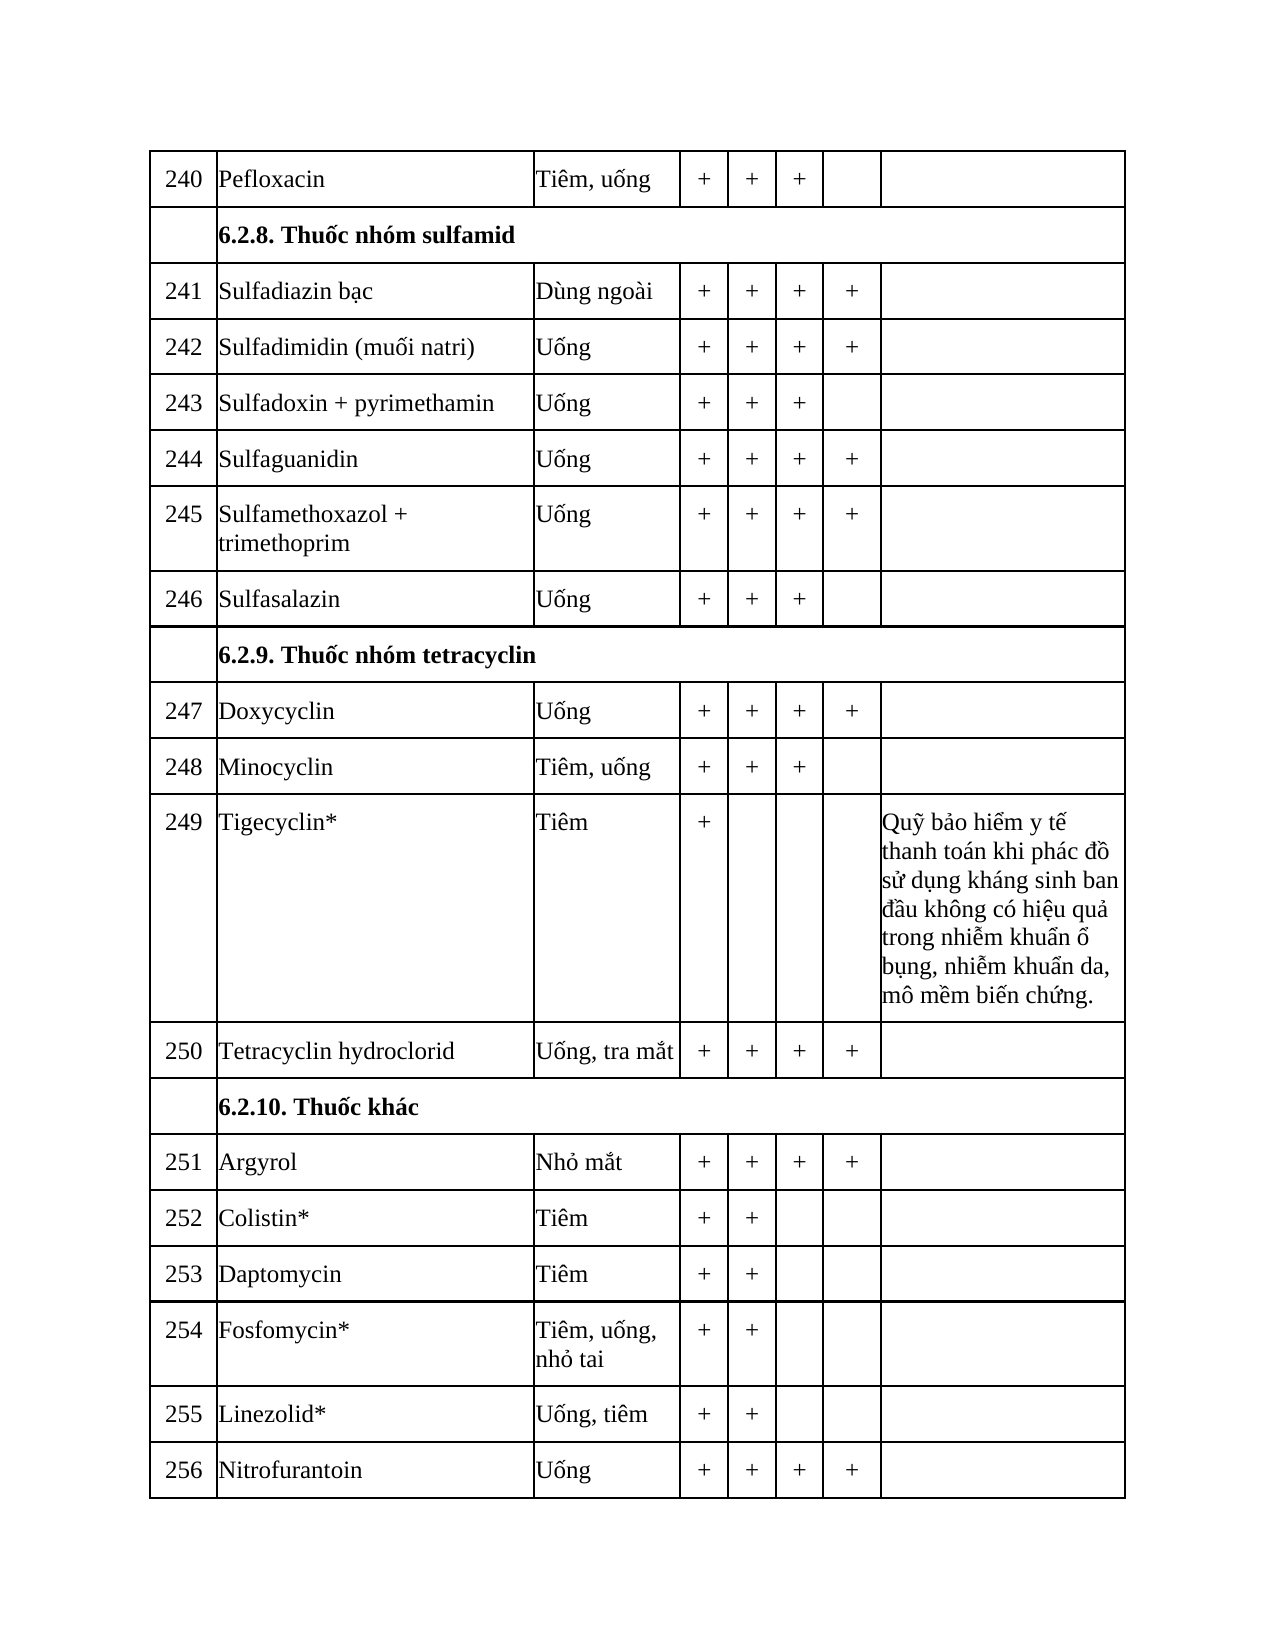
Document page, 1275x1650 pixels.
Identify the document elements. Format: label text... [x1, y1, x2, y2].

table_cell + [729, 739, 775, 793]
table_cell Fosfomycin* [218, 1303, 533, 1385]
table_cell [151, 208, 216, 262]
table_cell [882, 1247, 1124, 1300]
table_cell Tiêm [535, 795, 679, 1021]
table_cell + [824, 1135, 880, 1189]
table_cell [882, 1135, 1124, 1189]
table_cell + [824, 683, 880, 737]
table_cell + [824, 1023, 880, 1077]
table_cell + [681, 320, 727, 373]
table_cell Tetracyclin hydroclorid [218, 1023, 533, 1077]
table_cell + [681, 1443, 727, 1497]
table_cell Argyrol [218, 1135, 533, 1189]
table_cell [882, 320, 1124, 373]
table_cell [151, 1079, 216, 1133]
table_cell 255 [151, 1387, 216, 1441]
table_cell + [681, 1023, 727, 1077]
table_cell [882, 572, 1124, 625]
table_cell + [681, 152, 727, 206]
table_cell Uống, tra mắt [535, 1023, 679, 1077]
table_cell 252 [151, 1191, 216, 1244]
table_cell [824, 795, 880, 1021]
table_cell [882, 431, 1124, 485]
table_cell + [729, 1247, 775, 1300]
table_cell [824, 152, 880, 206]
table_cell [882, 1303, 1124, 1385]
table_cell Nhỏ mắt [535, 1135, 679, 1189]
table_cell [882, 683, 1124, 737]
table_cell + [729, 1135, 775, 1189]
table_cell [882, 487, 1124, 569]
table_cell + [777, 739, 822, 793]
table_cell + [824, 1443, 880, 1497]
table_cell + [777, 572, 822, 625]
table_cell Dùng ngoài [535, 264, 679, 317]
table_cell [777, 1387, 822, 1441]
table_cell + [777, 264, 822, 317]
table_cell [824, 572, 880, 625]
table_cell + [729, 1443, 775, 1497]
table_cell + [681, 1303, 727, 1385]
table_cell + [777, 152, 822, 206]
table_cell + [777, 431, 822, 485]
table_cell + [777, 487, 822, 569]
table_cell 243 [151, 375, 216, 429]
table_cell [777, 795, 822, 1021]
table_cell 241 [151, 264, 216, 317]
table_cell Sulfadiazin bạc [218, 264, 533, 317]
table_cell + [729, 1303, 775, 1385]
table_cell [777, 1191, 822, 1244]
table_cell 240 [151, 152, 216, 206]
table_cell + [681, 431, 727, 485]
table_cell Pefloxacin [218, 152, 533, 206]
table_cell Tiêm [535, 1191, 679, 1244]
table_cell 242 [151, 320, 216, 373]
table_cell Linezolid* [218, 1387, 533, 1441]
table_cell 256 [151, 1443, 216, 1497]
table_cell + [729, 1023, 775, 1077]
table_cell + [824, 320, 880, 373]
table_cell + [729, 487, 775, 569]
table_cell + [777, 375, 822, 429]
table_cell 6.2.9. Thuốc nhóm tetracyclin [218, 628, 1124, 681]
table_cell Uống [535, 1443, 679, 1497]
table_cell + [777, 683, 822, 737]
table_cell 254 [151, 1303, 216, 1385]
table_cell [882, 1387, 1124, 1441]
table_cell 246 [151, 572, 216, 625]
table_cell [151, 628, 216, 681]
table_cell [729, 795, 775, 1021]
table_cell [777, 1247, 822, 1300]
table_cell [882, 152, 1124, 206]
table_cell 245 [151, 487, 216, 569]
table_cell 247 [151, 683, 216, 737]
table_cell 6.2.8. Thuốc nhóm sulfamid [218, 208, 1124, 262]
table_cell Doxycyclin [218, 683, 533, 737]
table_cell 251 [151, 1135, 216, 1189]
table_cell 244 [151, 431, 216, 485]
table_cell + [681, 264, 727, 317]
table_cell Uống [535, 683, 679, 737]
table_cell Quỹ bảo hiểm y tế thanh toán khi phác đồ sử dụng kháng sinh ban đầu không có hiệu quả trong nhiễm khuẩn ổ bụng, nhiễm khuẩn da, mô mềm biến chứng. [882, 795, 1124, 1021]
table_cell Sulfamethoxazol + trimethoprim [218, 487, 533, 569]
table_cell Sulfasalazin [218, 572, 533, 625]
table_cell [882, 1443, 1124, 1497]
table_cell [824, 1387, 880, 1441]
table_cell [824, 1191, 880, 1244]
table_cell + [729, 1387, 775, 1441]
table_cell Minocyclin [218, 739, 533, 793]
table_cell [824, 1247, 880, 1300]
table_cell + [777, 1443, 822, 1497]
table_cell + [681, 1387, 727, 1441]
table_cell Tiêm [535, 1247, 679, 1300]
table_cell [882, 375, 1124, 429]
table_cell + [681, 795, 727, 1021]
table_cell + [681, 1247, 727, 1300]
table_cell [882, 1191, 1124, 1244]
table_cell + [777, 1023, 822, 1077]
table_cell 249 [151, 795, 216, 1021]
table_cell 250 [151, 1023, 216, 1077]
table_cell Daptomycin [218, 1247, 533, 1300]
table_cell Sulfadoxin + pyrimethamin [218, 375, 533, 429]
table_cell Tiêm, uống [535, 739, 679, 793]
table_cell + [824, 431, 880, 485]
table_cell + [729, 264, 775, 317]
table_cell + [681, 572, 727, 625]
table_cell [882, 739, 1124, 793]
table_cell Sulfaguanidin [218, 431, 533, 485]
table_cell + [729, 431, 775, 485]
table_cell Tigecyclin* [218, 795, 533, 1021]
table_cell Uống [535, 431, 679, 485]
table_cell + [681, 487, 727, 569]
table_cell [882, 1023, 1124, 1077]
table_cell + [824, 264, 880, 317]
table_cell + [729, 152, 775, 206]
table_cell + [777, 1135, 822, 1189]
table_cell [824, 1303, 880, 1385]
table_cell + [777, 320, 822, 373]
table_cell Uống [535, 572, 679, 625]
table_cell Tiêm, uống [535, 152, 679, 206]
table_cell + [729, 320, 775, 373]
table_cell 253 [151, 1247, 216, 1300]
table_cell 248 [151, 739, 216, 793]
table_cell Sulfadimidin (muối natri) [218, 320, 533, 373]
table_cell [882, 264, 1124, 317]
table_cell + [681, 375, 727, 429]
table_cell Tiêm, uống, nhỏ tai [535, 1303, 679, 1385]
table_cell + [681, 683, 727, 737]
table_cell [777, 1303, 822, 1385]
table_cell + [681, 739, 727, 793]
table_cell Uống [535, 487, 679, 569]
table_cell + [824, 487, 880, 569]
table_cell [824, 375, 880, 429]
table_cell Colistin* [218, 1191, 533, 1244]
table_cell + [729, 375, 775, 429]
table_cell + [729, 1191, 775, 1244]
table_cell Uống, tiêm [535, 1387, 679, 1441]
table_cell Uống [535, 320, 679, 373]
table_cell [824, 739, 880, 793]
table_cell + [729, 572, 775, 625]
table_cell + [681, 1135, 727, 1189]
table_cell 6.2.10. Thuốc khác [218, 1079, 1124, 1133]
table_cell + [681, 1191, 727, 1244]
table_cell + [729, 683, 775, 737]
table_cell Uống [535, 375, 679, 429]
table_cell Nitrofurantoin [218, 1443, 533, 1497]
